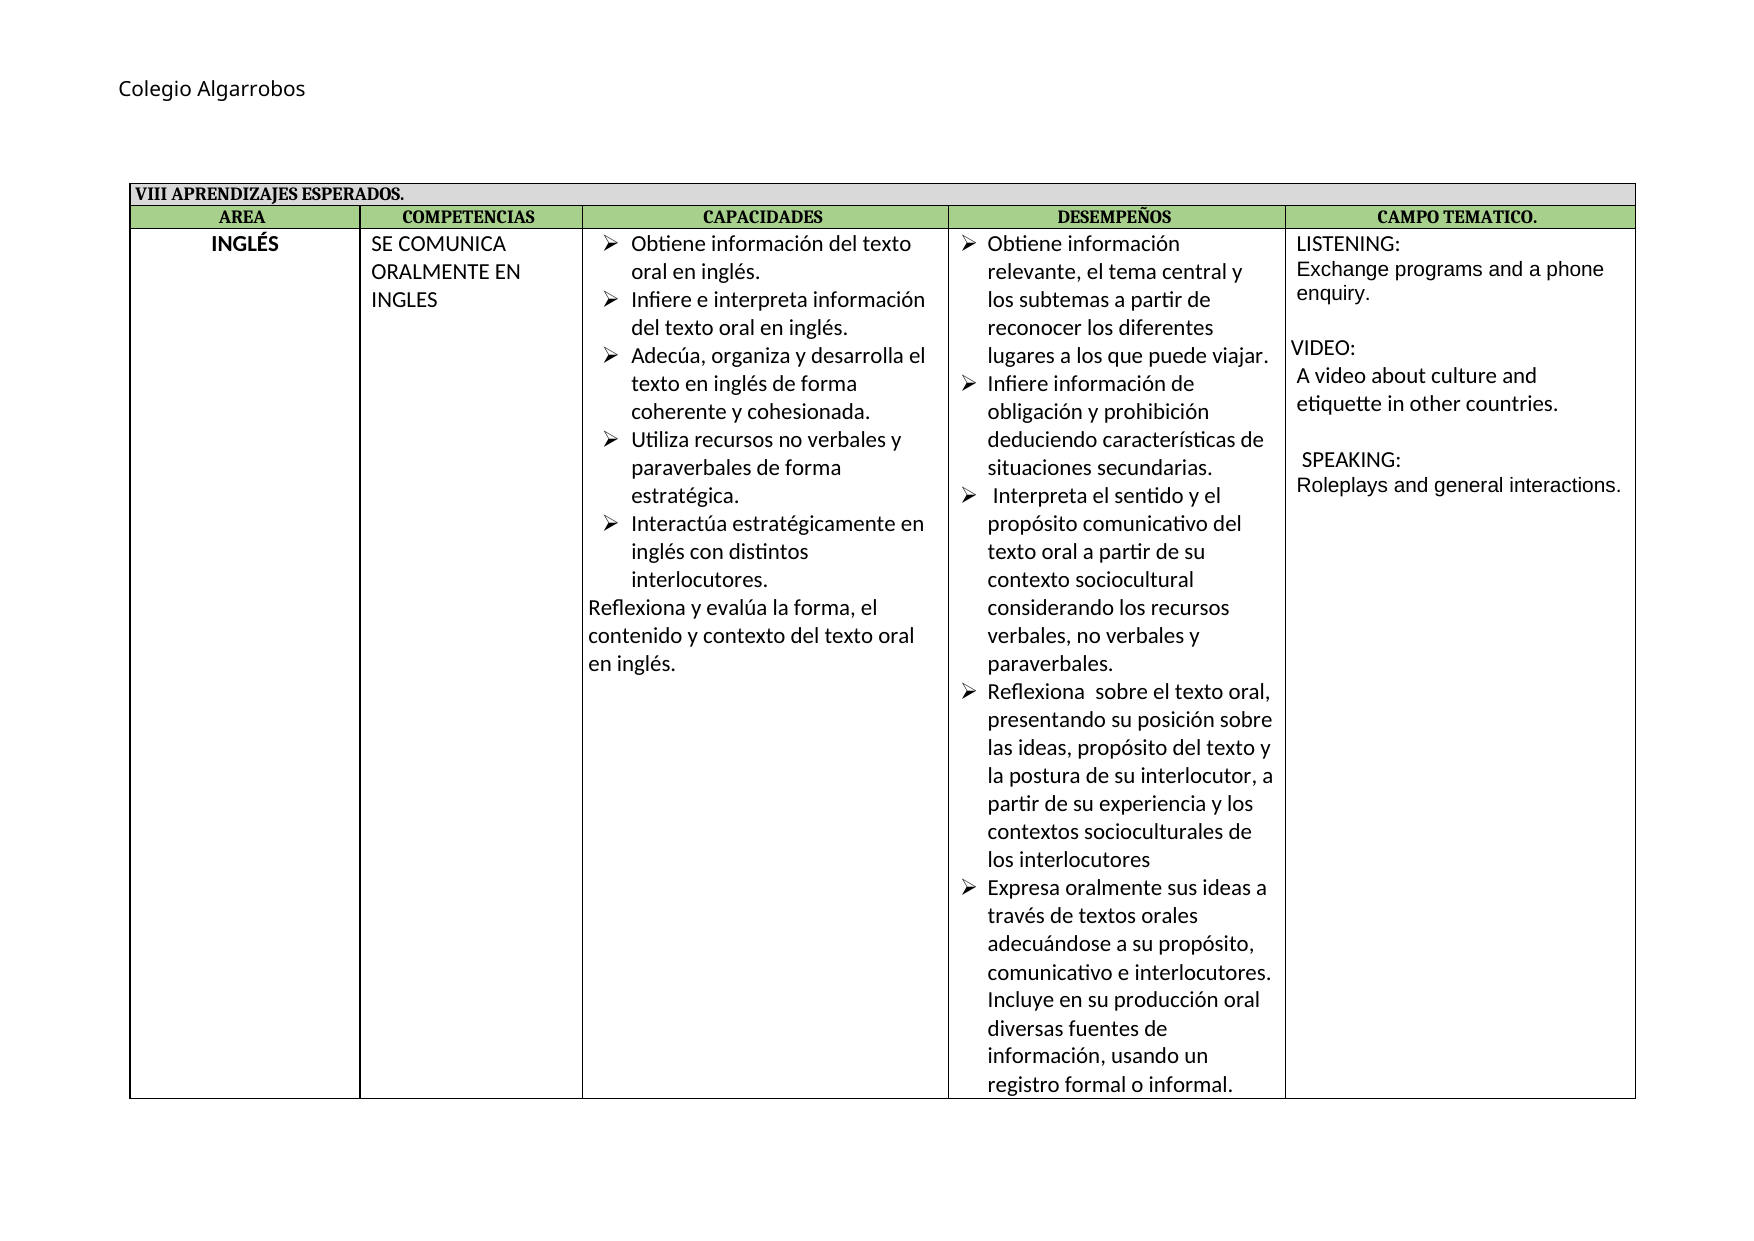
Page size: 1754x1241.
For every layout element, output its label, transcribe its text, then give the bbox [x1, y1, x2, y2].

table_cell CAPACIDADES [583, 206, 948, 228]
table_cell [1286, 229, 1635, 1098]
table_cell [949, 229, 1285, 1098]
table_cell CAMPO TEMATICO. [1286, 206, 1635, 228]
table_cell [361, 229, 582, 1098]
table_cell AREA [131, 206, 359, 228]
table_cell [583, 229, 948, 1098]
table_cell COMPETENCIAS [361, 206, 582, 228]
table_cell INGLÉS [131, 229, 359, 1098]
table_header VIII APRENDIZAJES ESPERADOS. [131, 184, 1635, 205]
table_cell DESEMPEÑOS [949, 206, 1285, 228]
